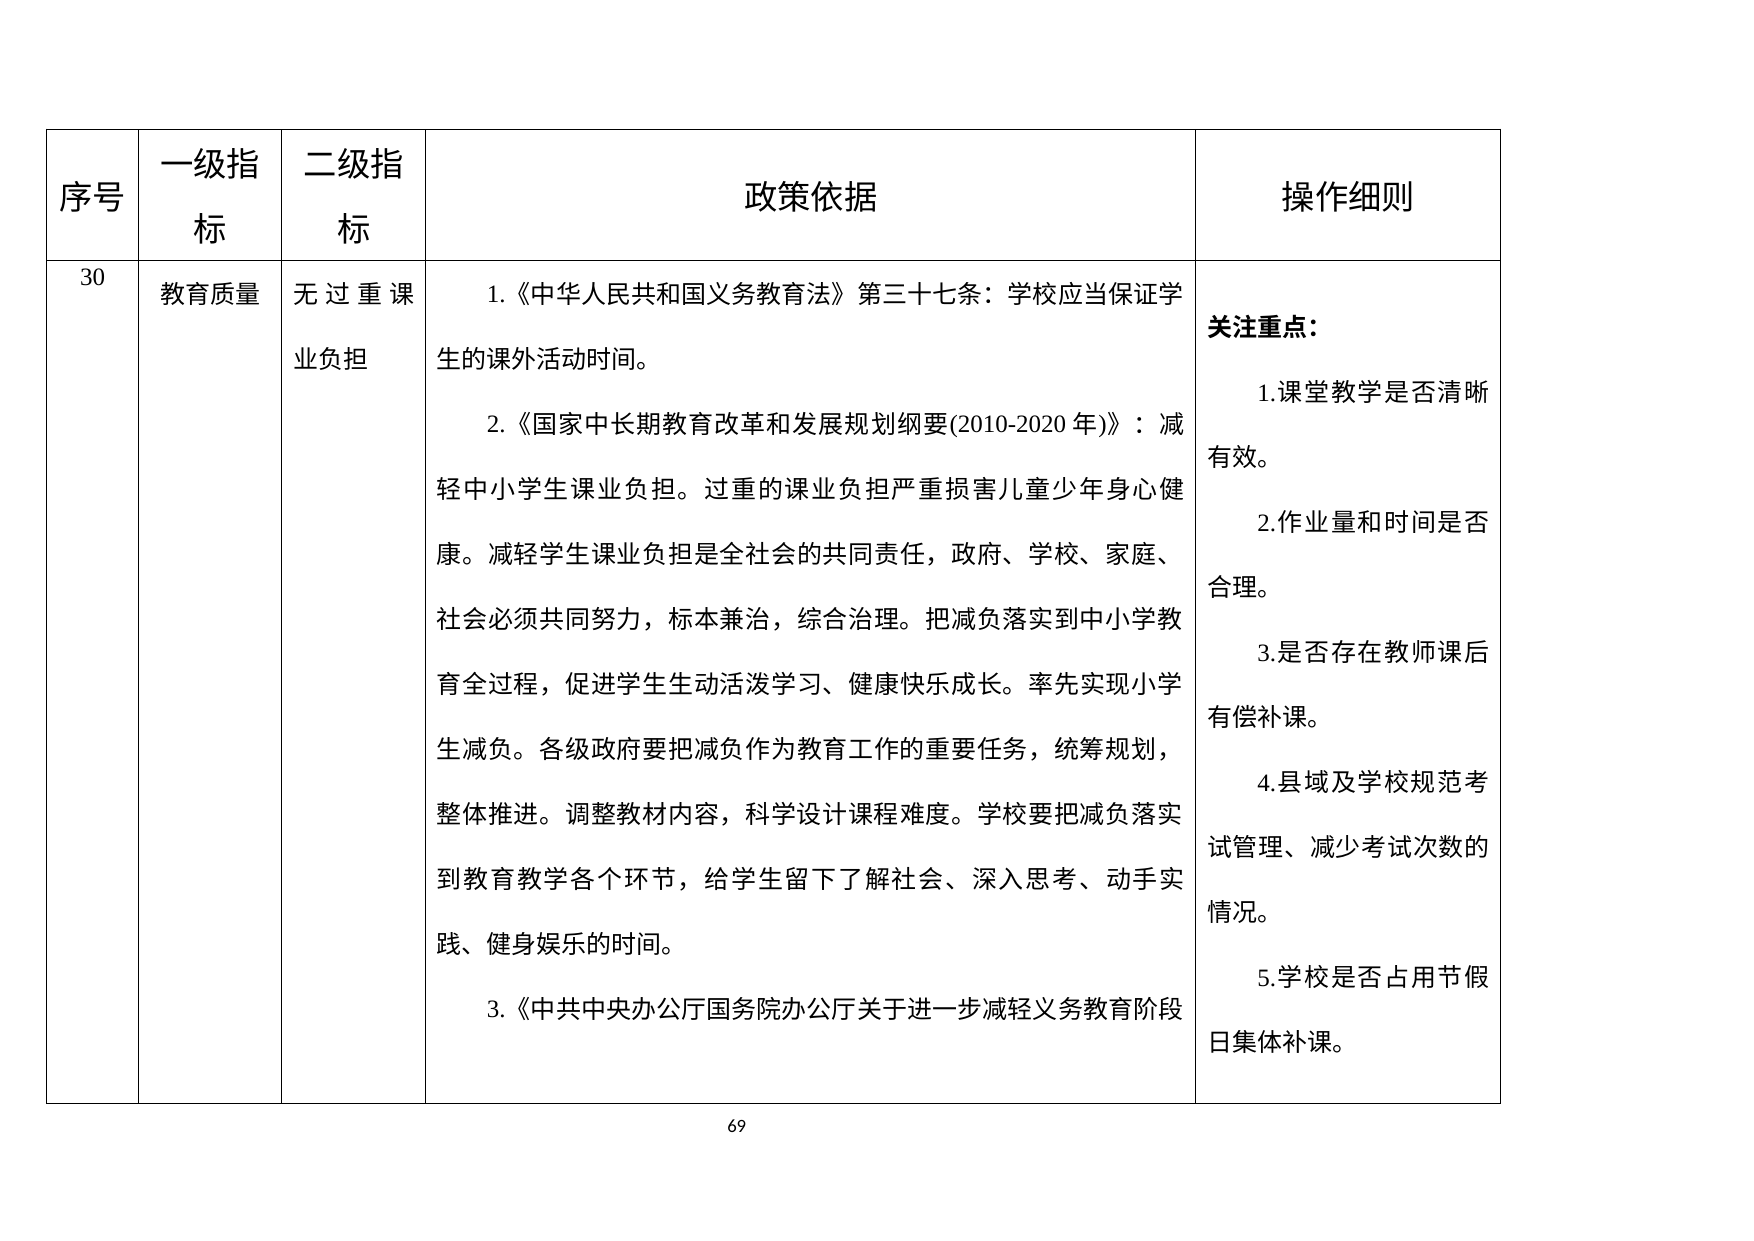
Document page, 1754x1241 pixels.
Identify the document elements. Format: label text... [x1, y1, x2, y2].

table_header 一级指标 [139, 130, 281, 259]
table_header 政策依据 [426, 130, 1195, 259]
table_header 二级指标 [282, 130, 425, 259]
table_header 操作细则 [1196, 130, 1500, 259]
table_cell 30 [47, 261, 138, 1102]
table_cell 教育质量 [139, 261, 281, 1102]
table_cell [426, 261, 1195, 1102]
table_header 序号 [47, 130, 138, 259]
table_cell 无过重课业负担 [282, 261, 425, 1102]
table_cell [1196, 261, 1500, 1102]
